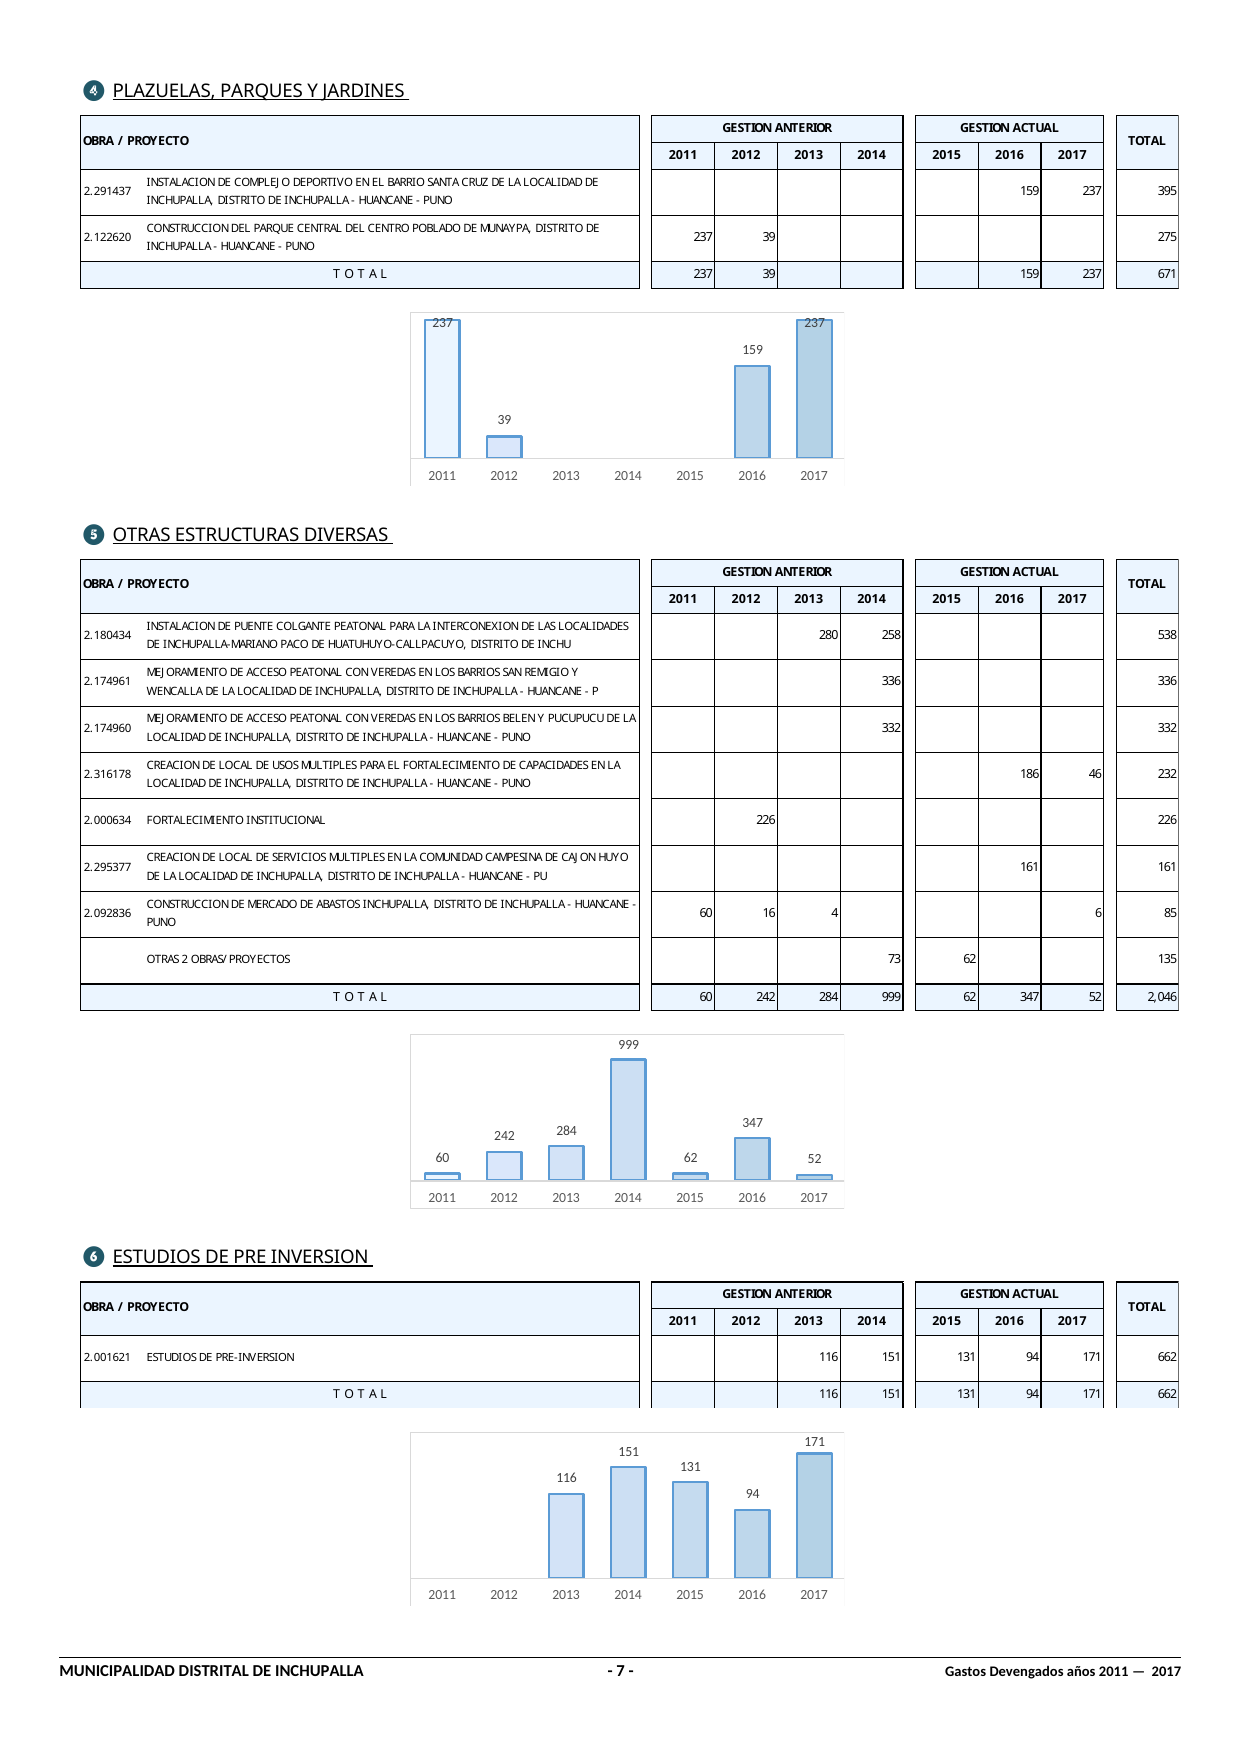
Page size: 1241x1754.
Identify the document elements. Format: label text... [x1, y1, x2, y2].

table_header ❻ ESTUDIOS DE PRE INVERSION [59, 1237, 1195, 1612]
table_header ❹ PLAZUELAS, PARQUES Y JARDINES [59, 71, 1195, 492]
table_header ❺ OTRAS ESTRUCTURAS DIVERSAS [59, 515, 1195, 1214]
